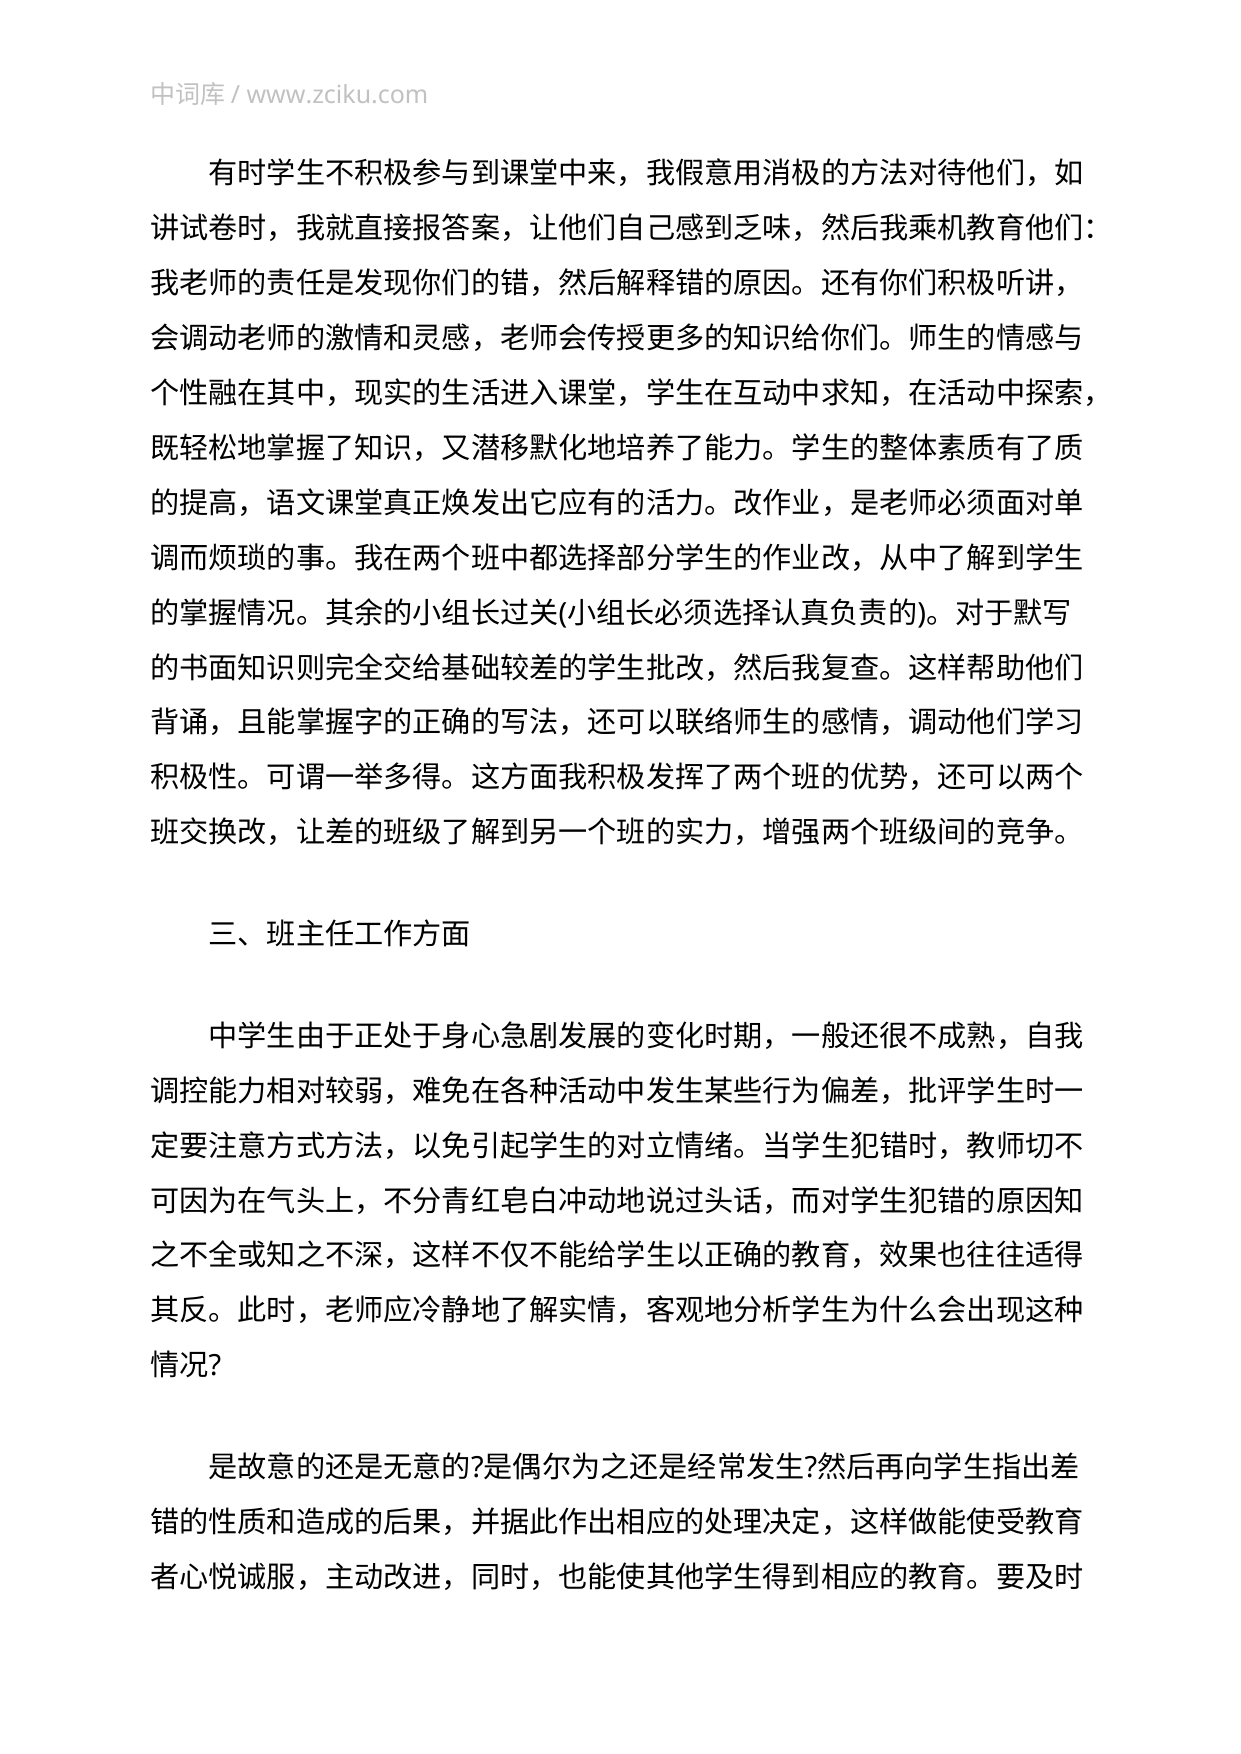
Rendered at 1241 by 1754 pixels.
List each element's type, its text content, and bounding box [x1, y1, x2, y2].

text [150, 1444, 1090, 1596]
text 三、班主任工作方面 [150, 911, 1090, 953]
text 有时学生不积极参与到课堂中来，我假意用消极的方法对待他们，如讲试卷时，我就直接报答案，让他们自己感到乏味，然后我乘机教育他们：我老师的责任是发现你们的错，然后解释错的原因。还有你们积极听讲，会调动老师的激情和灵感，老师会传授更多的知识给你们。师生的情感与个性融在其中，现实的生活进入课堂，学生在互动中求知，在活动中探索，既轻松地掌握了知识，又潜移默化地培养了能力。学生的整体素质有了质的提高，语文课堂真正焕发出它应有的活力。改作业，是老师必须面对单调而烦琐的事。我在两个班中都选择部分学生的作业改，从中了解到学生的掌握情况。其余的小组长过关(小组长必须选择认真负责的)。对于默写的书面知识则完全交给基础较差的学生批改，然后我复查。这样帮助他们背诵，且能掌握字的正确的写法，还可以联络师生的感情，调动他们学习积极性。可谓一举多得。这方面我积极发挥了两个班的优势，还可以两个班交换改，让差的班级了解到另一个班的实力，增强两个班级间的竞争。 [150, 150, 1090, 851]
text 中学生由于正处于身心急剧发展的变化时期，一般还很不成熟，自我调控能力相对较弱，难免在各种活动中发生某些行为偏差，批评学生时一定要注意方式方法，以免引起学生的对立情绪。当学生犯错时，教师切不可因为在气头上，不分青红皂白冲动地说过头话，而对学生犯错的原因知之不全或知之不深，这样不仅不能给学生以正确的教育，效果也往往适得其反。此时，老师应冷静地了解实情，客观地分析学生为什么会出现这种情况? [150, 1012, 1090, 1384]
